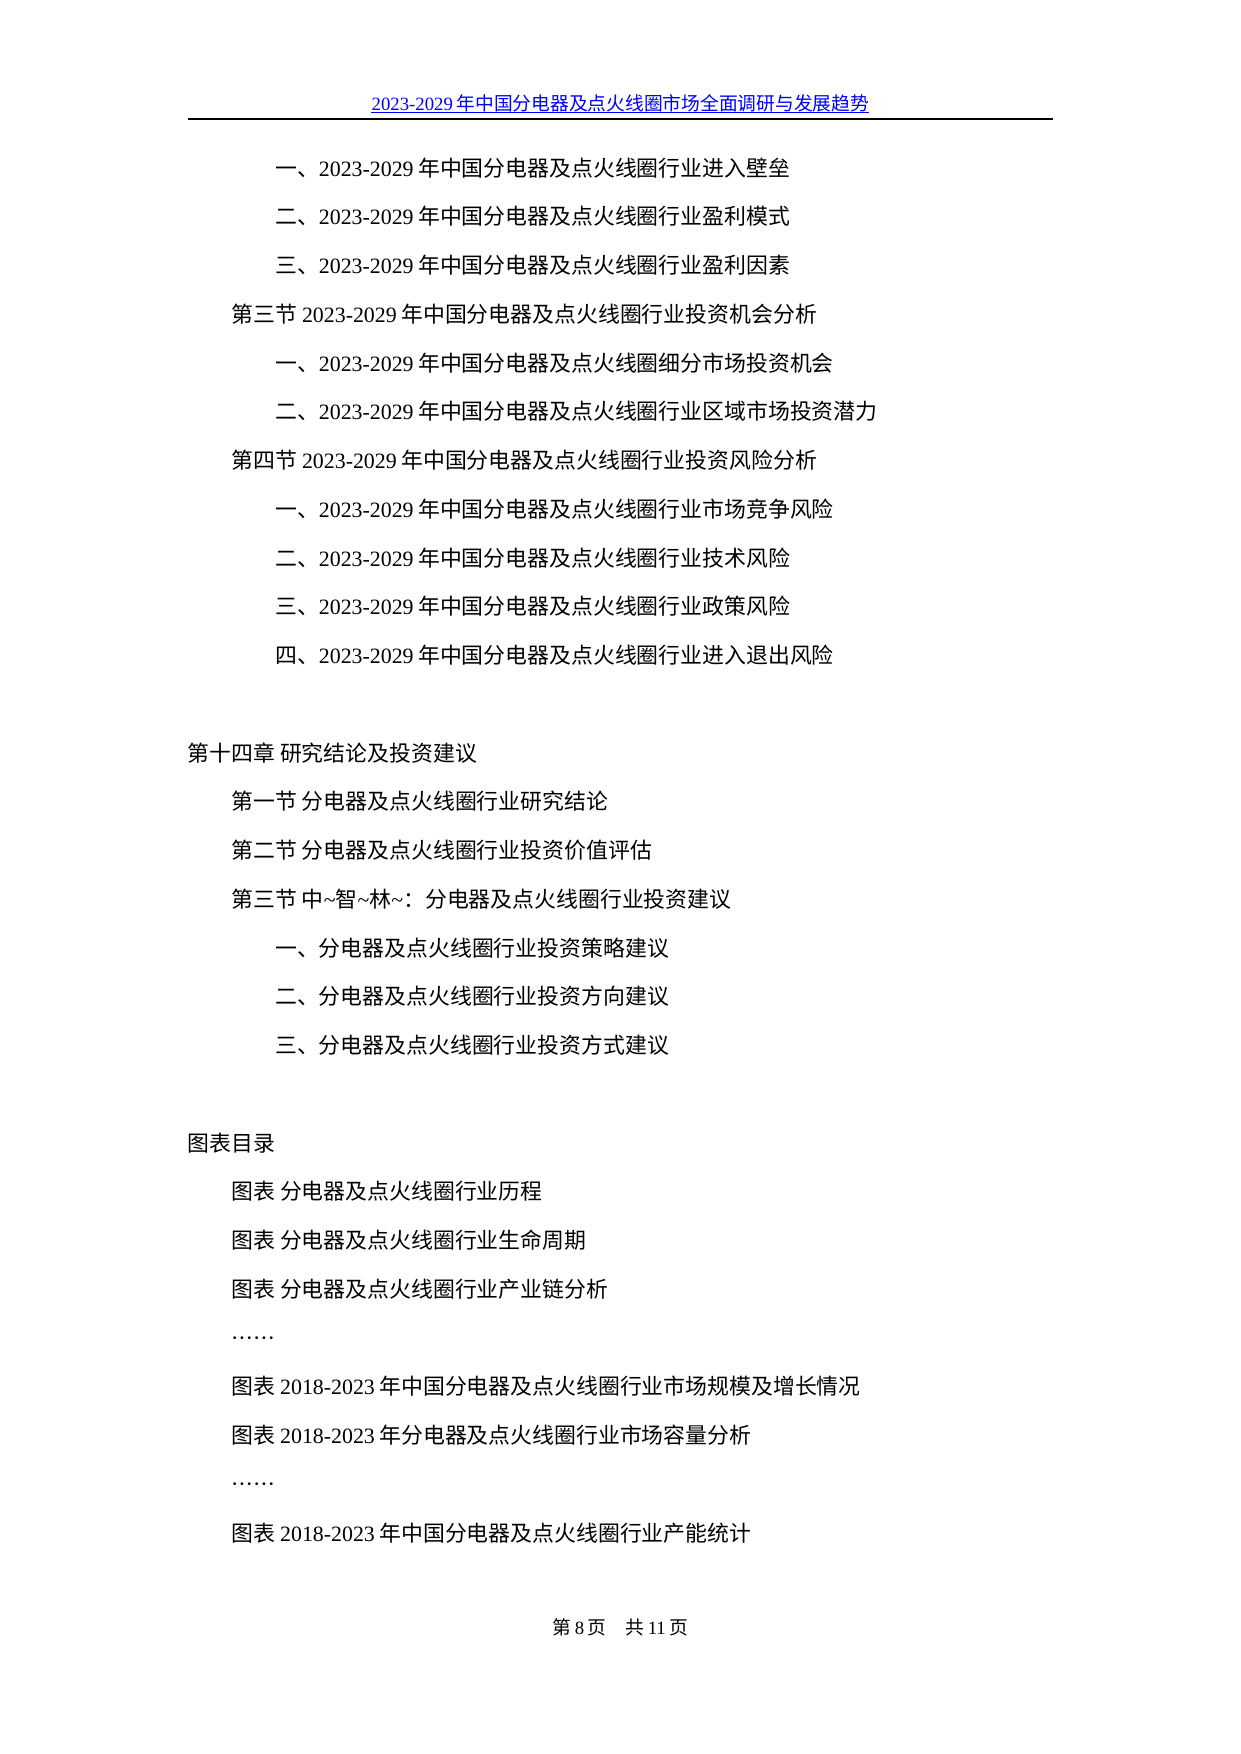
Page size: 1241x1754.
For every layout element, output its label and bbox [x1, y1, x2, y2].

text [187, 150, 1053, 1548]
